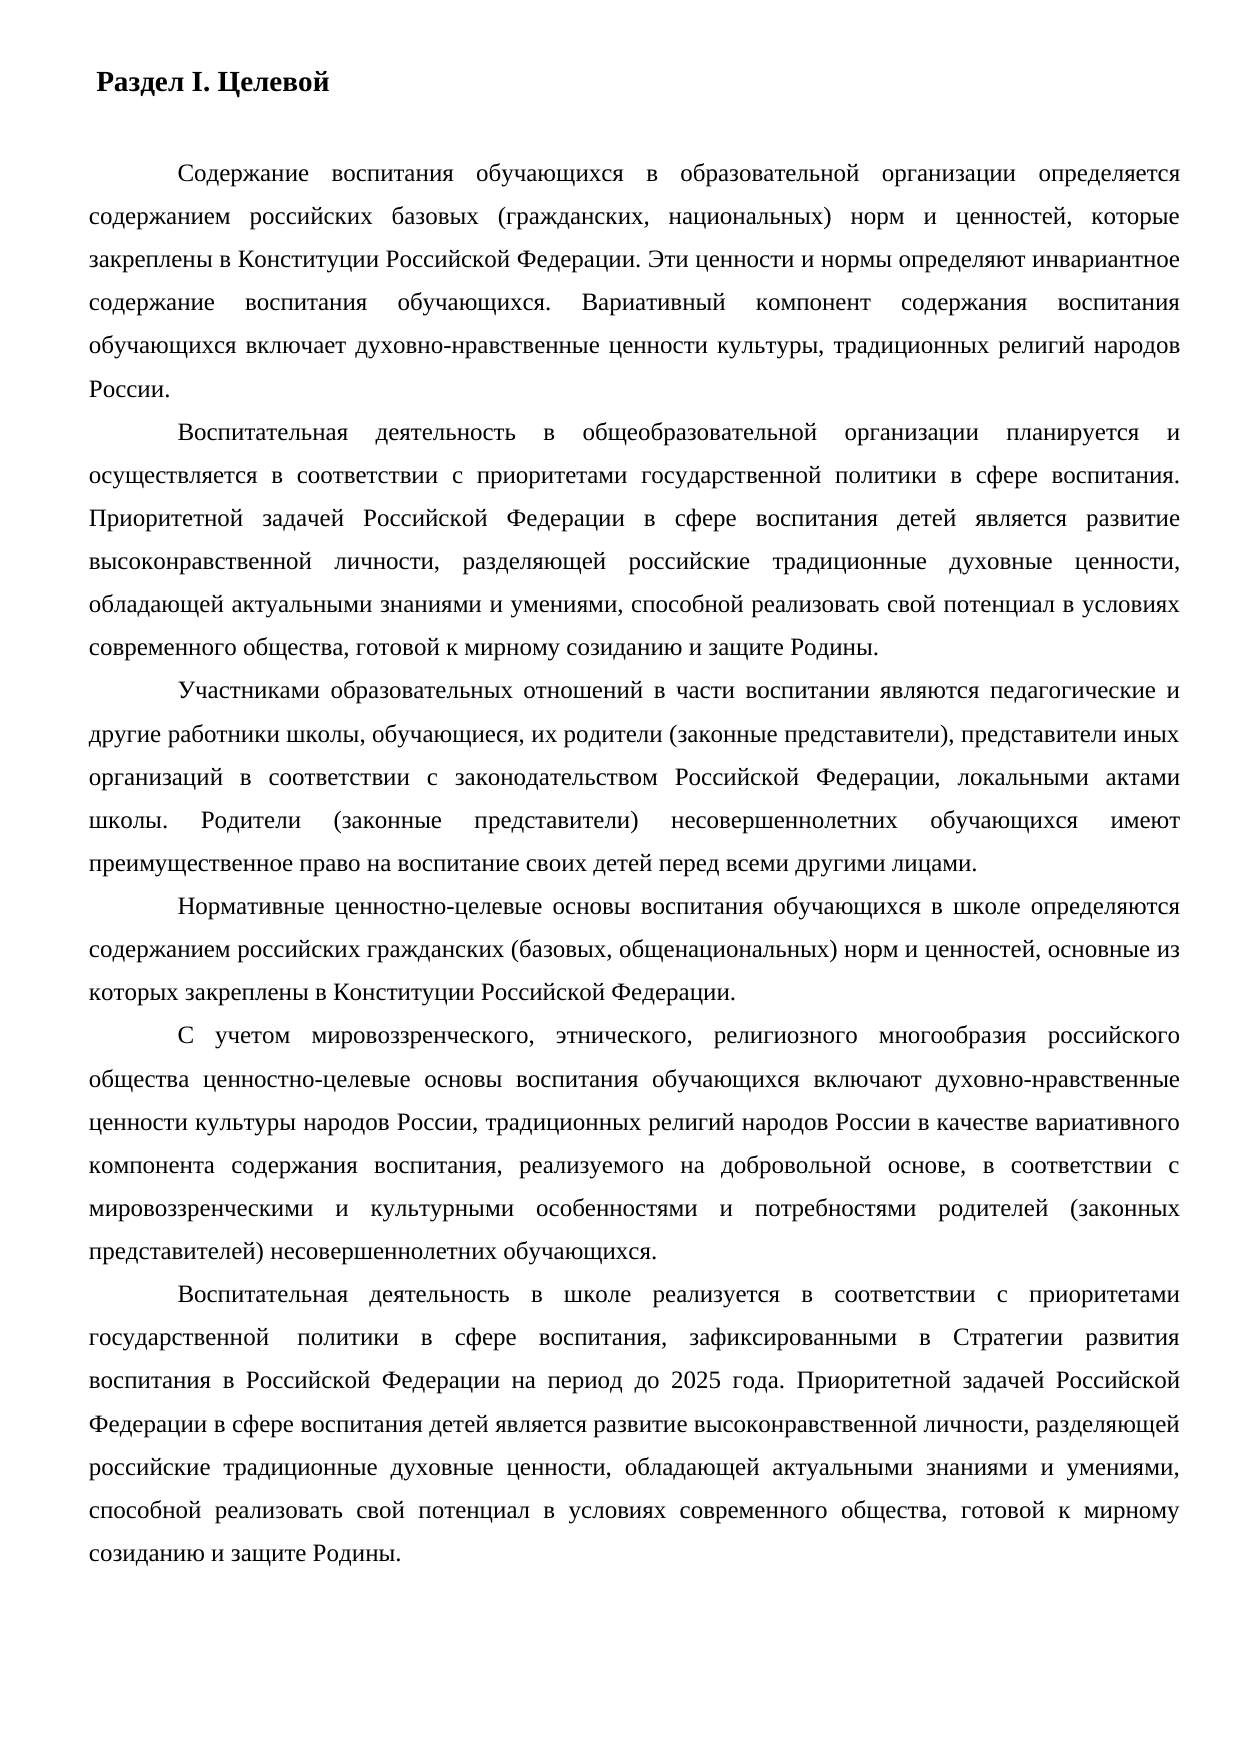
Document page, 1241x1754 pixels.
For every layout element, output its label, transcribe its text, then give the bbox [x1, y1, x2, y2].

text Нормативные ценностно-целевые основы воспитания обучающихся в школе определяются содержанием российских гражданских (базовых, общенациональных) норм и ценностей, основные из которых закреплены в Конституции Российской Федерации. [89, 891, 1181, 1006]
text Воспитательная деятельность в общеобразовательной организации планируется и осуществляется в соответствии с приоритетами государственной политики в сфере воспитания. Приоритетной задачей Российской Федерации в сфере воспитания детей является развитие высоконравственной личности, разделяющей российские традиционные духовные ценности, обладающей актуальными знаниями и умениями, способной реализовать свой потенциал в условиях современного общества, готовой к мирному созиданию и защите Родины. [89, 417, 1181, 661]
text С учетом мировоззренческого, этнического, религиозного многообразия российского общества ценностно-целевые основы воспитания обучающихся включают духовно-нравственные ценности культуры народов России, традиционных религий народов России в качестве вариативного компонента содержания воспитания, реализуемого на добровольной основе, в соответствии с мировоззренческими и культурными особенностями и потребностями родителей (законных представителей) несовершеннолетних обучающихся. [89, 1021, 1181, 1265]
text Раздел I. Целевой [89, 64, 1181, 98]
text Воспитательная деятельность в школе реализуется в соответствии с приоритетами государственной политики в сфере воспитания, зафиксированными в Стратегии развития воспитания в Российской Федерации на период до 2025 года. Приоритетной задачей Российской Федерации в сфере воспитания детей является развитие высоконравственной личности, разделяющей российские традиционные духовные ценности, обладающей актуальными знаниями и умениями, способной реализовать свой потенциал в условиях современного общества, готовой к мирному созиданию и защите Родины. [89, 1279, 1181, 1567]
text Содержание воспитания обучающихся в образовательной организации определяется содержанием российских базовых (гражданских, национальных) норм и ценностей, которые закреплены в Конституции Российской Федерации. Эти ценности и нормы определяют инвариантное содержание воспитания обучающихся. Вариативный компонент содержания воспитания обучающихся включает духовно-нравственные ценности культуры, традиционных религий народов России. [89, 158, 1181, 402]
text Участниками образовательных отношений в части воспитании являются педагогические и другие работники школы, обучающиеся, их родители (законные представители), представители иных организаций в соответствии с законодательством Российской Федерации, локальными актами школы. Родители (законные представители) несовершеннолетних обучающихся имеют преимущественное право на воспитание своих детей перед всеми другими лицами. [89, 676, 1181, 877]
